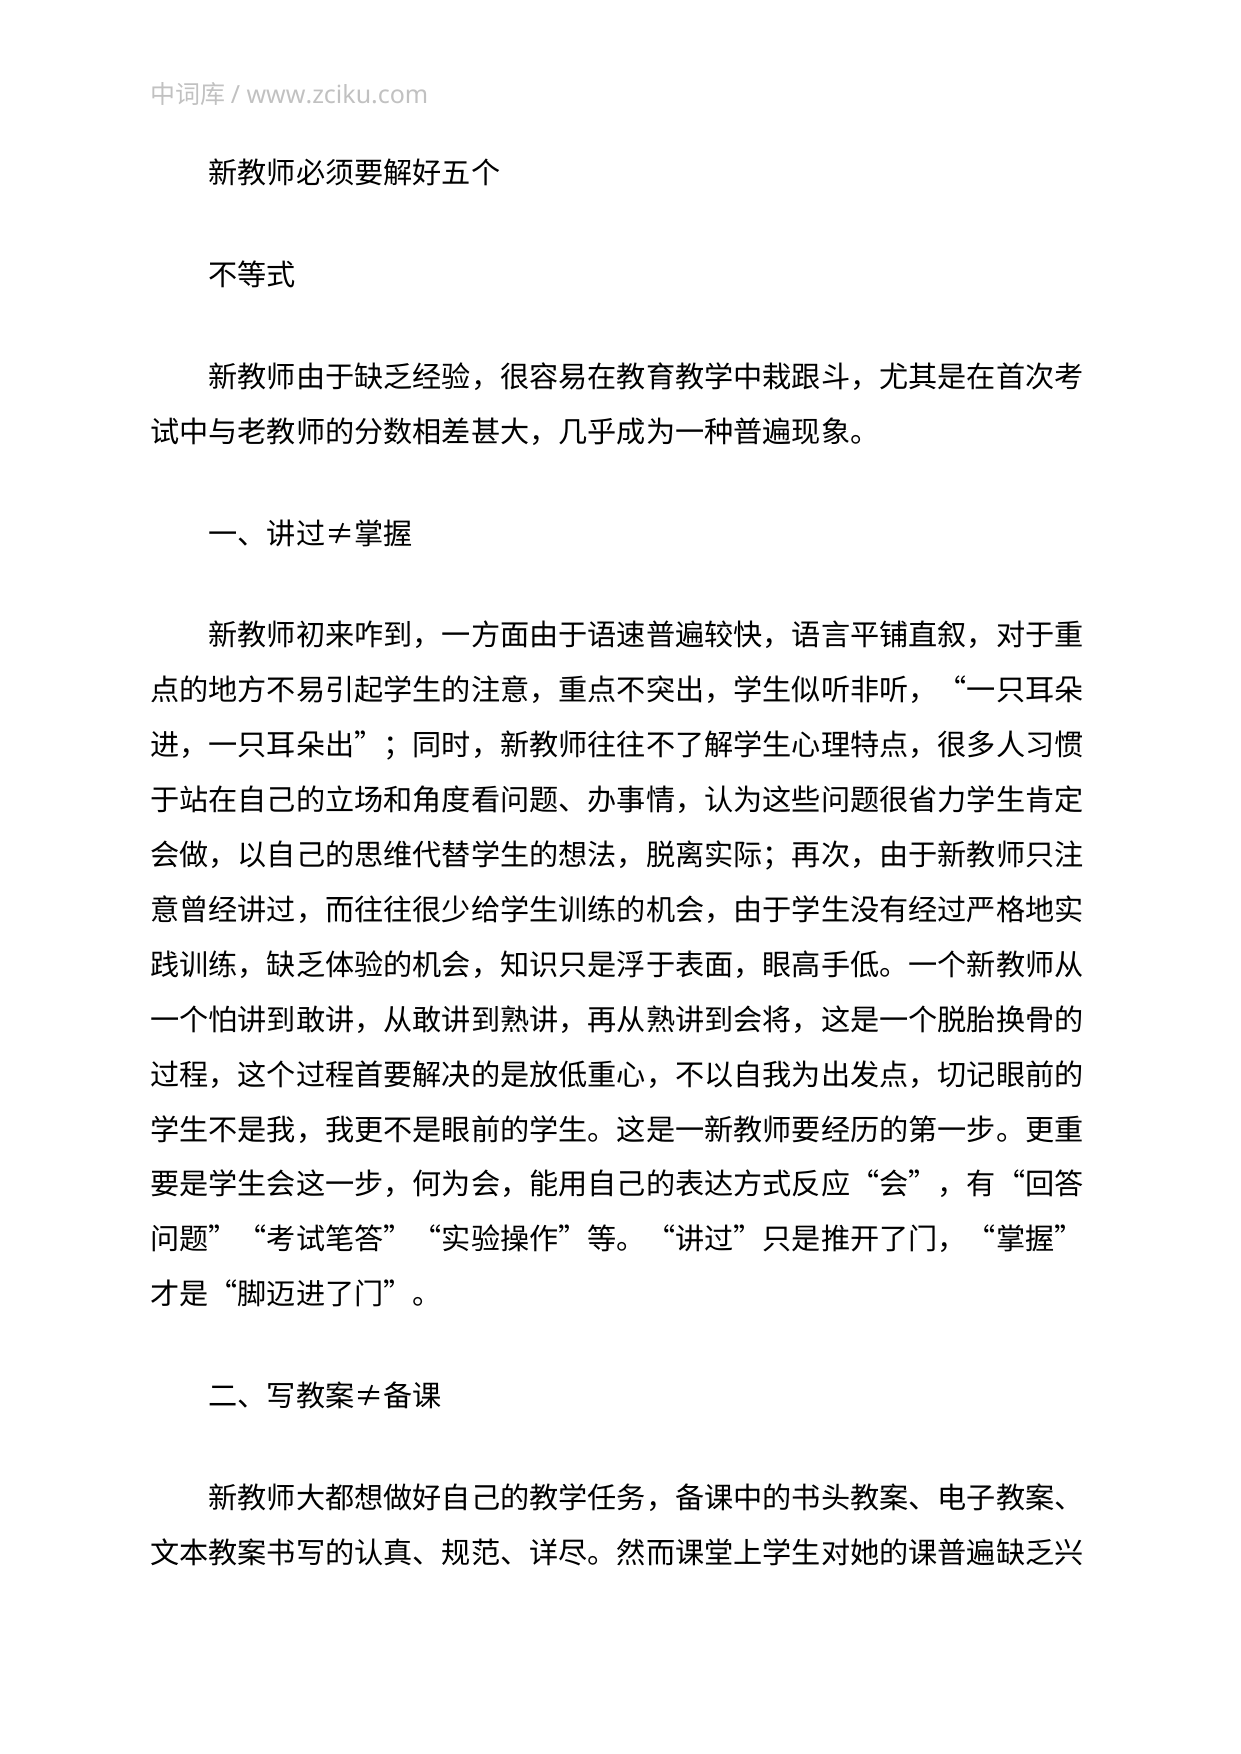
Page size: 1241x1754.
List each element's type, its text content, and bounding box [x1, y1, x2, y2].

text 新教师由于缺乏经验，很容易在教育教学中栽跟斗，尤其是在首次考试中与老教师的分数相差甚大，几乎成为一种普遍现象。 [150, 353, 1090, 451]
text 二、写教案≠备课 [150, 1372, 1090, 1415]
text 不等式 [150, 252, 1090, 294]
text 一、讲过≠掌握 [150, 510, 1090, 552]
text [150, 1474, 1090, 1571]
text 新教师初来咋到，一方面由于语速普遍较快，语言平铺直叙，对于重点的地方不易引起学生的注意，重点不突出，学生似听非听，“一只耳朵进，一只耳朵出”；同时，新教师往往不了解学生心理特点，很多人习惯于站在自己的立场和角度看问题、办事情，认为这些问题很省力学生肯定会做，以自己的思维代替学生的想法，脱离实际；再次，由于新教师只注意曾经讲过，而往往很少给学生训练的机会，由于学生没有经过严格地实践训练，缺乏体验的机会，知识只是浮于表面，眼高手低。一个新教师从一个怕讲到敢讲，从敢讲到熟讲，再从熟讲到会将，这是一个脱胎换骨的过程，这个过程首要解决的是放低重心，不以自我为出发点，切记眼前的学生不是我，我更不是眼前的学生。这是一新教师要经历的第一步。更重要是学生会这一步，何为会，能用自己的表达方式反应“会”，有“回答问题”“考试笔答”“实验操作”等。“讲过”只是推开了门，“掌握”才是“脚迈进了门”。 [150, 612, 1090, 1313]
text 新教师必须要解好五个 [150, 150, 1090, 192]
